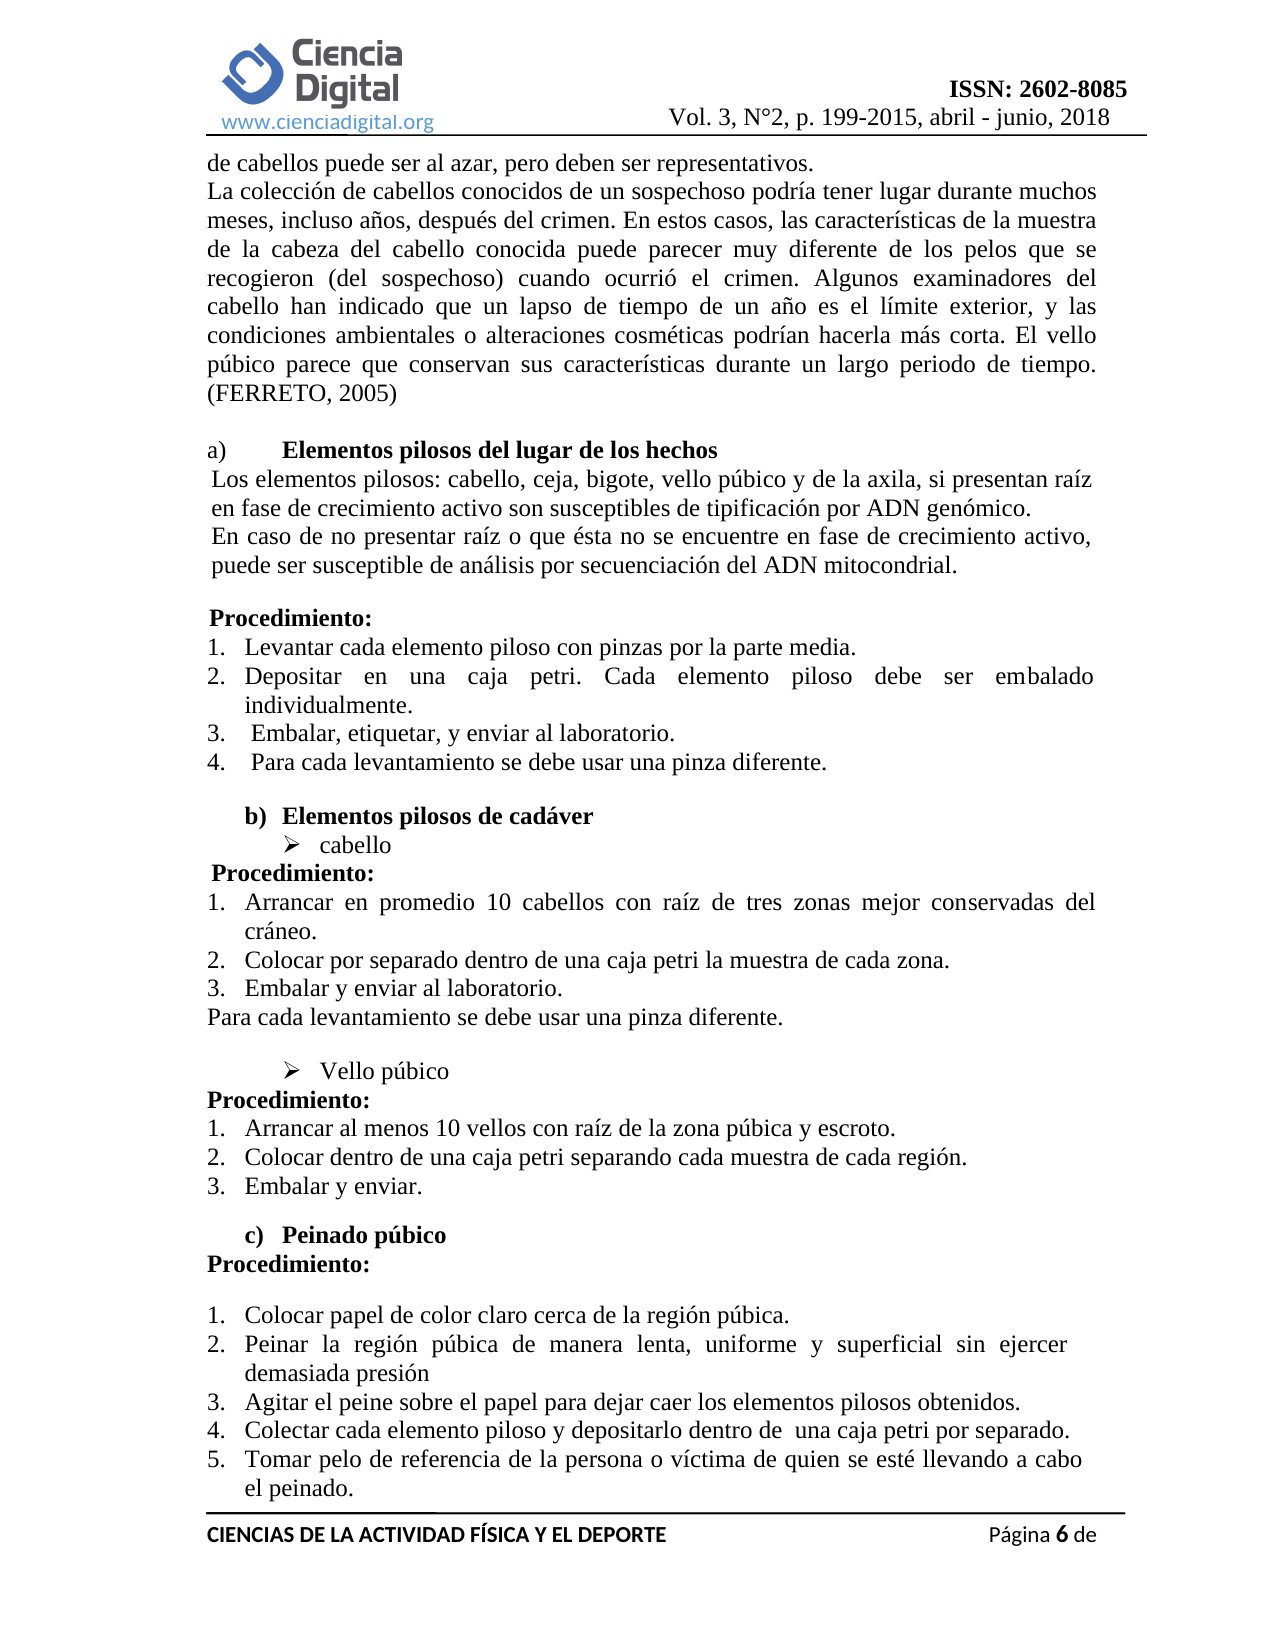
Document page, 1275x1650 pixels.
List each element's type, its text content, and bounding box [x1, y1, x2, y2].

list Elementos pilosos del lugar de los hechos [207, 435, 1098, 464]
list Levantar cada elemento piloso con pinzas por la parte media. [207, 632, 1098, 661]
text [207, 148, 1098, 176]
text Procedimiento: [209, 603, 1098, 632]
list Depositar en una caja petri. Cada elemento piloso debe ser embalado individualmente. [207, 661, 1094, 718]
list Peinar la región púbica de manera lenta, uniforme y superficial sin ejercer demasiada presión [207, 1329, 1069, 1387]
list Arrancar al menos 10 vellos con raíz de la zona púbica y escroto. [207, 1113, 1098, 1142]
text Los elementos pilosos: cabello, ceja, bigote, vello púbico y de la axila, si presentan raíz en fase de crecimiento activo son susceptibles de tipificación por ADN genómico. [211, 464, 1094, 521]
text Procedimiento: [207, 1085, 1098, 1113]
list Colectar cada elemento piloso y depositarlo dentro de una caja petri por separado. [207, 1416, 1083, 1444]
list Tomar pelo de referencia de la persona o víctima de quien se esté llevando a cabo el peinado. [207, 1444, 1083, 1502]
picture [213, 28, 411, 115]
list Vello púbico [282, 1056, 1098, 1085]
subtitle Elementos pilosos de cadáver [244, 801, 1098, 830]
list Arrancar en promedio 10 cabellos con raíz de tres zonas mejor conservadas del cráneo. [207, 887, 1096, 945]
list cabello [282, 830, 1098, 858]
text La colección de cabellos conocidos de un sospechoso podría tener lugar durante muchos meses, incluso años, después del crimen. En estos casos, las características de la muestra de la cabeza del cabello conocida puede parecer muy diferente de los pelos que se recogieron (del sospechoso) cuando ocurrió el crimen. Algunos examinadores del cabello han indicado que un lapso de tiempo de un año es el límite exterior, y las condiciones ambientales o alteraciones cosméticas podrían hacerla más corta. El vello púbico parece que conservan sus características durante un largo periodo de tiempo. [207, 176, 1098, 406]
list Colocar dentro de una caja petri separando cada muestra de cada región. [207, 1142, 1069, 1171]
text Para cada levantamiento se debe usar una pinza diferente. [207, 1002, 1096, 1031]
list Embalar, etiquetar, y enviar al laboratorio. [207, 718, 1098, 747]
list Agitar el peine sobre el papel para dejar caer los elementos pilosos obtenidos. [207, 1387, 1083, 1416]
list Para cada levantamiento se debe usar una pinza diferente. [207, 747, 1094, 776]
text En caso de no presentar raíz o que ésta no se encuentre en fase de crecimiento activo, puede ser susceptible de análisis por secuenciación del ADN mitocondrial. [211, 521, 1094, 579]
subtitle Peinado púbico [244, 1221, 1098, 1249]
text Procedimiento: [207, 1249, 1098, 1278]
text Procedimiento: [211, 858, 1098, 887]
list Embalar y enviar al laboratorio. [207, 973, 1098, 1002]
list Colocar papel de color claro cerca de la región púbica. [207, 1301, 1098, 1329]
list Embalar y enviar. [207, 1171, 1098, 1200]
list Colocar por separado dentro de una caja petri la muestra de cada zona. [207, 945, 1098, 973]
